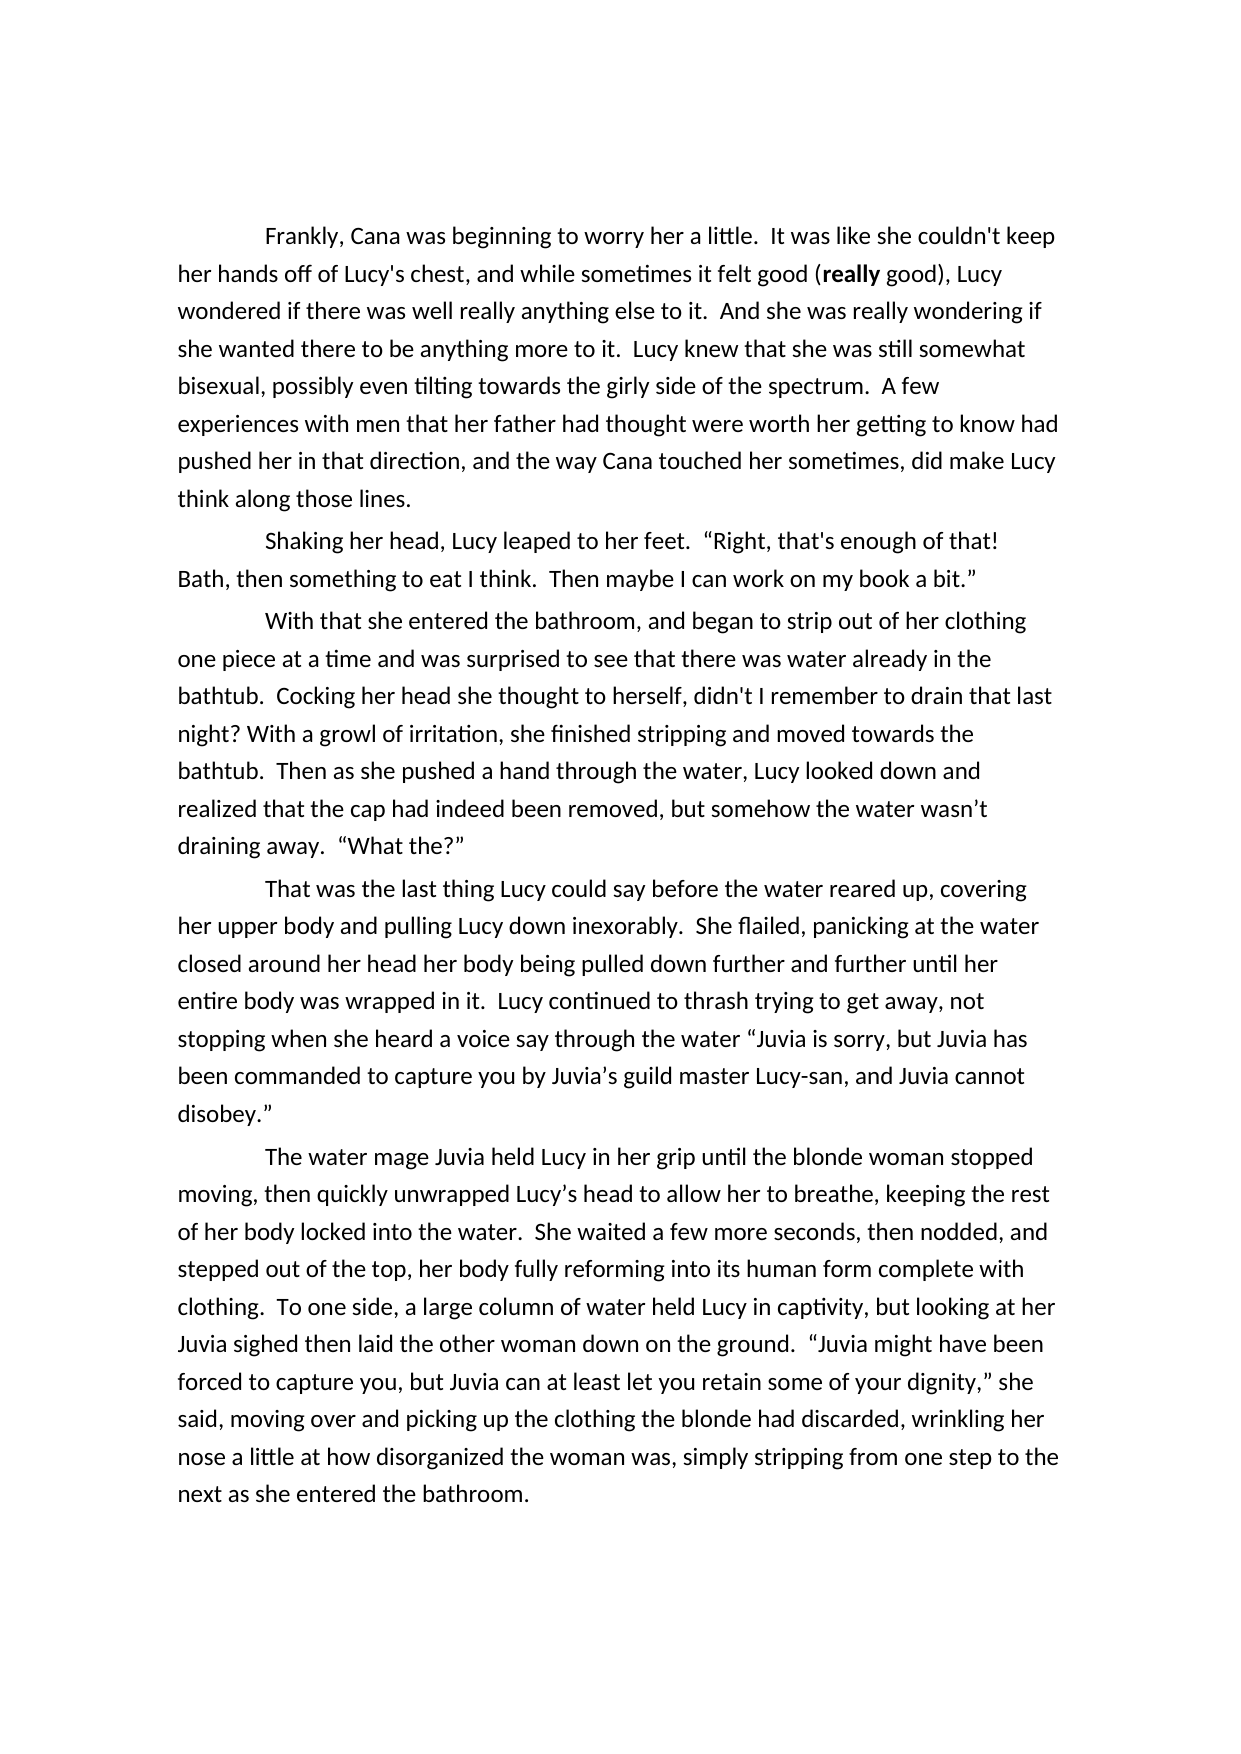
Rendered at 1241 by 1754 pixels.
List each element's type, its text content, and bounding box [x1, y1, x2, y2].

text Frankly, Cana was beginning to worry her a little. It was like she couldn't keep her hands off of Lucy's chest, and while sometimes it felt good (really good), Lucy wondered if there was well really anything else to it. And she was really wondering if she wanted there to be anything more to it. Lucy knew that she was still somewhat bisexual, possibly even tilting towards the girly side of the spectrum. A few experiences with men that her father had thought were worth her getting to know had pushed her in that direction, and the way Cana touched her sometimes, did make Lucy think along those lines. [177, 217, 1063, 517]
text Shaking her head, Lucy leaped to her feet. “Right, that's enough of that! Bath, then something to eat I think. Then maybe I can work on my book a bit.” [177, 522, 1063, 597]
text The water mage Juvia held Lucy in her grip until the blonde woman stopped moving, then quickly unwrapped Lucy’s head to allow her to breathe, keeping the rest of her body locked into the water. She waited a few more seconds, then nodded, and stepped out of the top, her body fully reforming into its human form complete with clothing. To one side, a large column of water held Lucy in captivity, but looking at her Juvia sighed then laid the other woman down on the ground. “Juvia might have been forced to capture you, but Juvia can at least let you retain some of your dignity,” she said, moving over and picking up the clothing the blonde had discarded, wrinkling her nose a little at how disorganized the woman was, simply stripping from one step to the next as she entered the bathroom. [177, 1137, 1063, 1512]
text With that she entered the bathroom, and began to strip out of her clothing one piece at a time and was surprised to see that there was water already in the bathtub. Cocking her head she thought to herself, didn't I remember to drain that last night? With a growl of irritation, she finished stripping and moved towards the bathtub. Then as she pushed a hand through the water, Lucy looked down and realized that the cap had indeed been removed, but somehow the water wasn’t draining away. “What the?” [177, 602, 1063, 864]
text That was the last thing Lucy could say before the water reared up, covering her upper body and pulling Lucy down inexorably. She flailed, panicking at the water closed around her head her body being pulled down further and further until her entire body was wrapped in it. Lucy continued to thrash trying to get away, not stopping when she heard a voice say through the water “Juvia is sorry, but Juvia has been commanded to capture you by Juvia’s guild master Lucy-san, and Juvia cannot disobey.” [177, 869, 1063, 1132]
